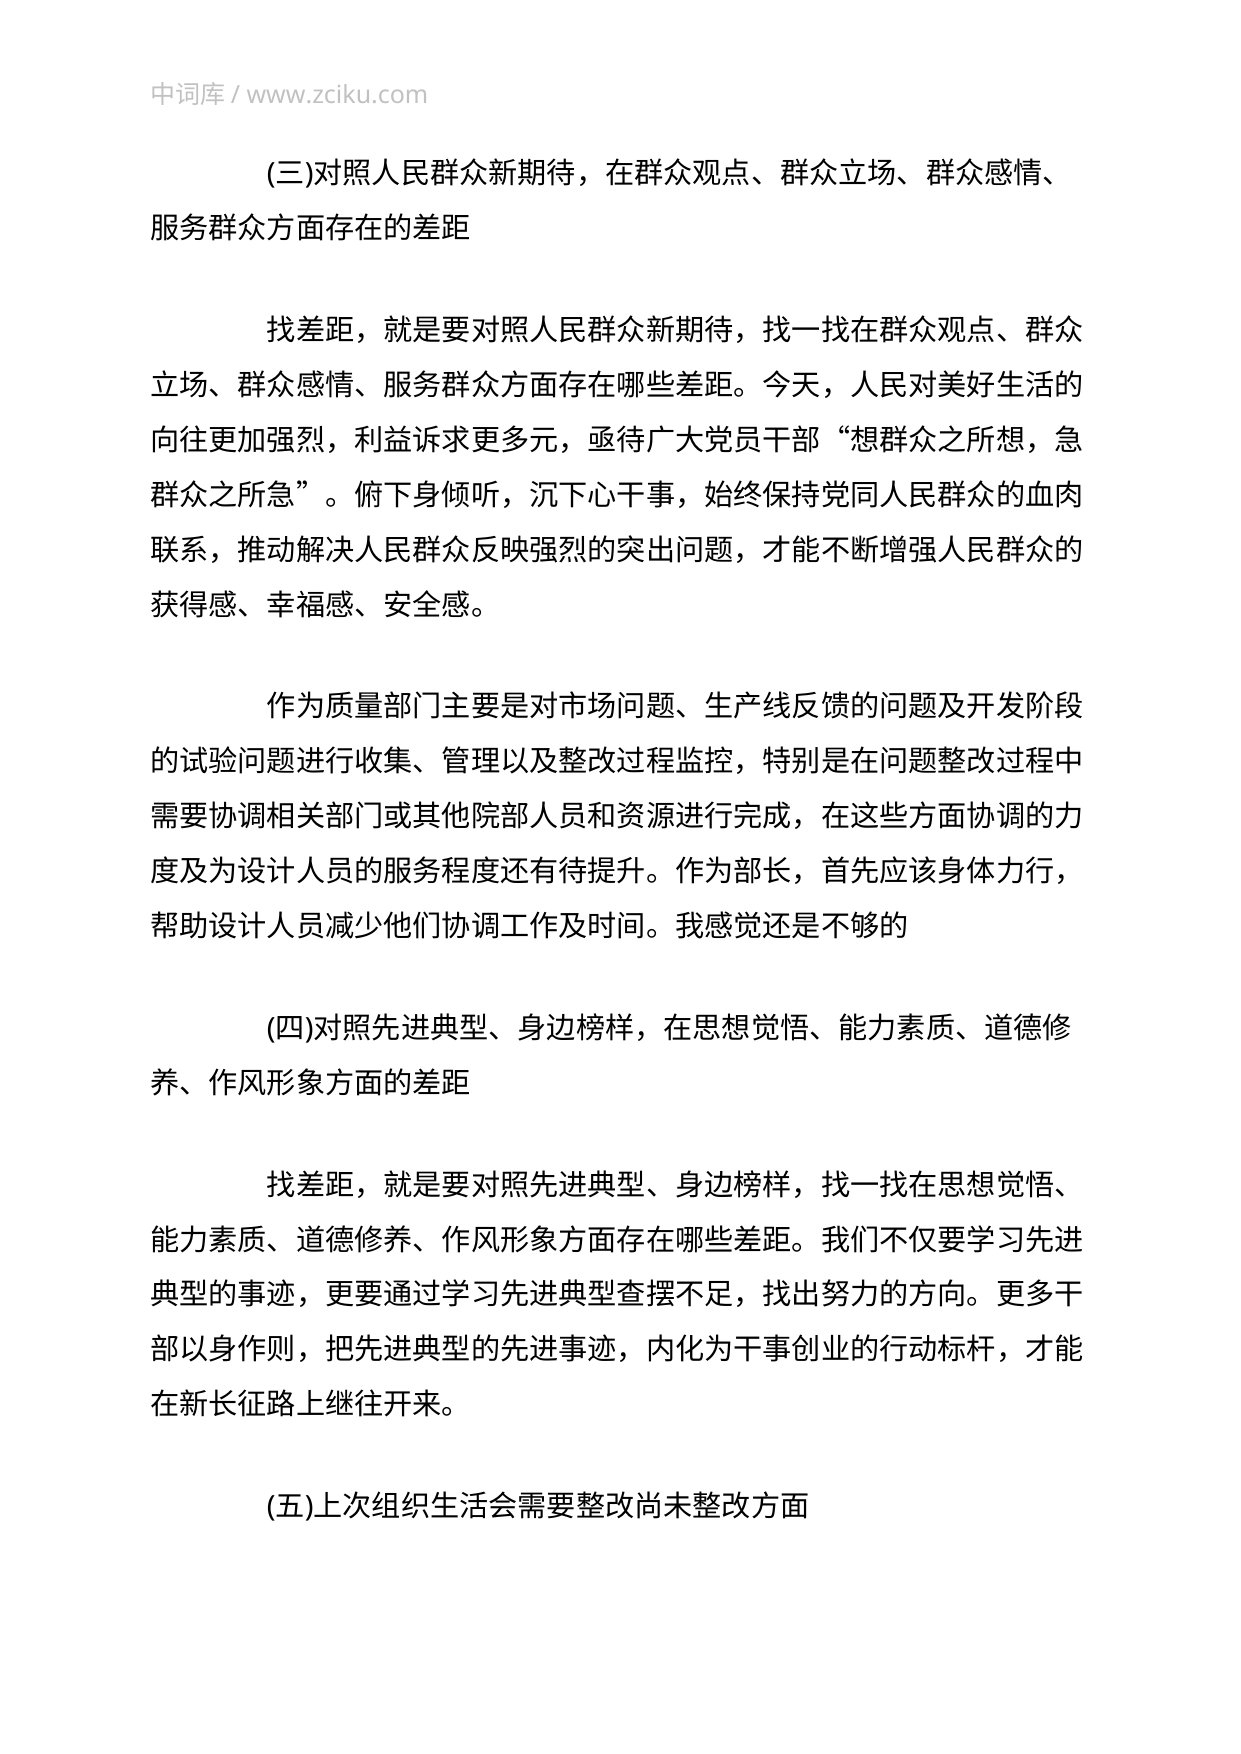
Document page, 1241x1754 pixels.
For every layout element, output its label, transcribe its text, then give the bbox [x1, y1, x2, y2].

text 作为质量部门主要是对市场问题、生产线反馈的问题及开发阶段的试验问题进行收集、管理以及整改过程监控，特别是在问题整改过程中需要协调相关部门或其他院部人员和资源进行完成，在这些方面协调的力度及为设计人员的服务程度还有待提升。作为部长，首先应该身体力行，帮助设计人员减少他们协调工作及时间。我感觉还是不够的 [150, 683, 1090, 945]
text 找差距，就是要对照人民群众新期待，找一找在群众观点、群众立场、群众感情、服务群众方面存在哪些差距。今天，人民对美好生活的向往更加强烈，利益诉求更多元，亟待广大党员干部“想群众之所想，急群众之所急”。俯下身倾听，沉下心干事，始终保持党同人民群众的血肉联系，推动解决人民群众反映强烈的突出问题，才能不断增强人民群众的获得感、幸福感、安全感。 [150, 307, 1090, 623]
text (四)对照先进典型、身边榜样，在思想觉悟、能力素质、道德修养、作风形象方面的差距 [150, 1004, 1090, 1102]
text 找差距，就是要对照先进典型、身边榜样，找一找在思想觉悟、能力素质、道德修养、作风形象方面存在哪些差距。我们不仅要学习先进典型的事迹，更要通过学习先进典型查摆不足，找出努力的方向。更多干部以身作则，把先进典型的先进事迹，内化为干事创业的行动标杆，才能在新长征路上继往开来。 [150, 1161, 1090, 1423]
text (五)上次组织生活会需要整改尚未整改方面 [150, 1482, 1090, 1525]
text (三)对照人民群众新期待，在群众观点、群众立场、群众感情、服务群众方面存在的差距 [150, 150, 1090, 247]
